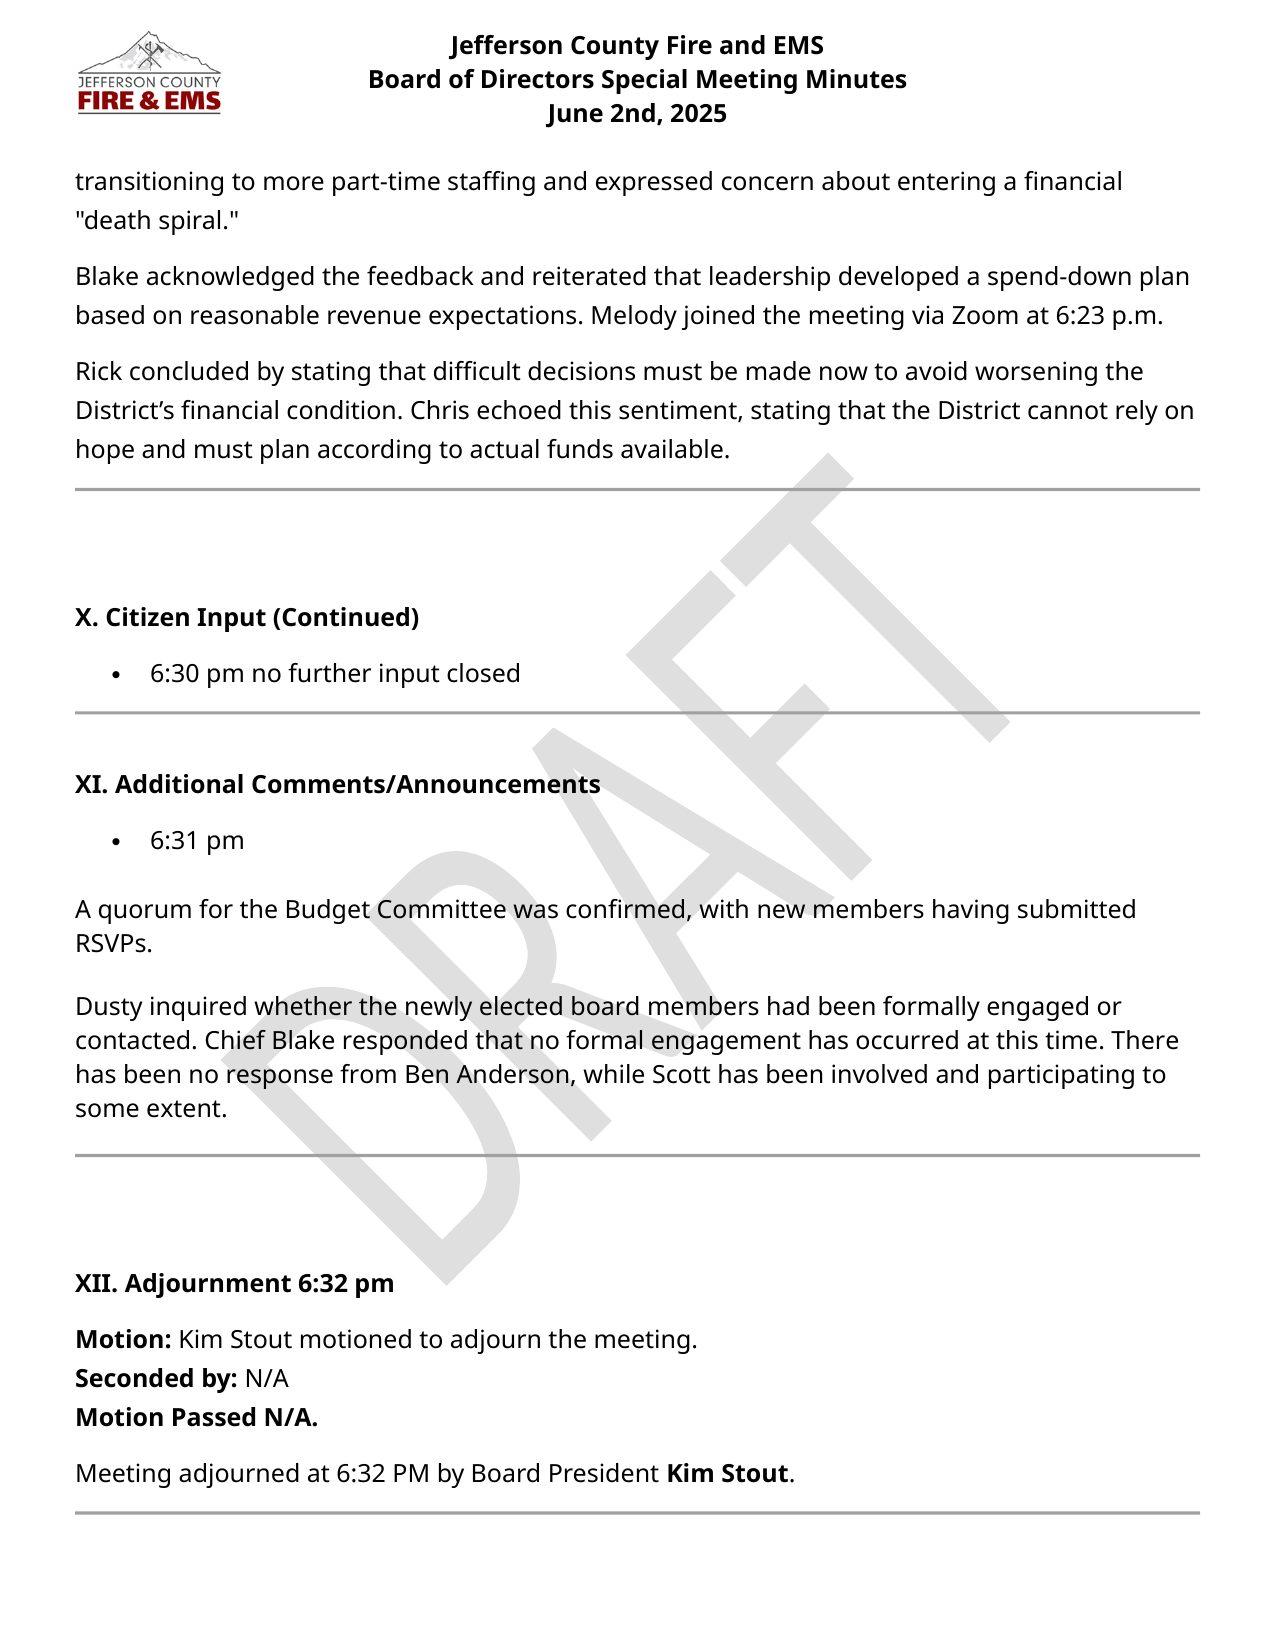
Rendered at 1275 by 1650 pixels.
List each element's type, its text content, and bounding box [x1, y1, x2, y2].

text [75, 164, 1200, 237]
list 6:31 pm [112, 823, 1200, 857]
text A quorum for the Budget Committee was confirmed, with new members having submitted RSVPs. [75, 891, 1200, 959]
text XII. Adjournment 6:32 pm [75, 1266, 1200, 1300]
text Rick concluded by stating that difficult decisions must be made now to avoid worsening the District’s financial condition. Chris echoed this sentiment, stating that the District cannot rely on hope and must plan according to actual funds available. [75, 354, 1200, 466]
list 6:30 pm no further input closed [112, 655, 1200, 689]
picture [76, 25, 222, 125]
text Meeting adjourned at 6:32 PM by Board President Kim Stout. [75, 1456, 1200, 1490]
text XI. Additional Comments/Announcements [75, 767, 1200, 801]
text X. Citizen Input (Continued) [75, 599, 1200, 634]
text Motion: Kim Stout motioned to adjourn the meeting. Seconded by: N/A Motion Passed N/A. [75, 1321, 1200, 1434]
text Blake acknowledged the feedback and reiterated that leadership developed a spend-down plan based on reasonable revenue expectations. Melody joined the meeting via Zoom at 6:23 p.m. [75, 259, 1200, 332]
text Dusty inquired whether the newly elected board members had been formally engaged or contacted. Chief Blake responded that no formal engagement has occurred at this time. There has been no response from Ben Anderson, while Scott has been involved and participating to some extent. [75, 988, 1200, 1125]
